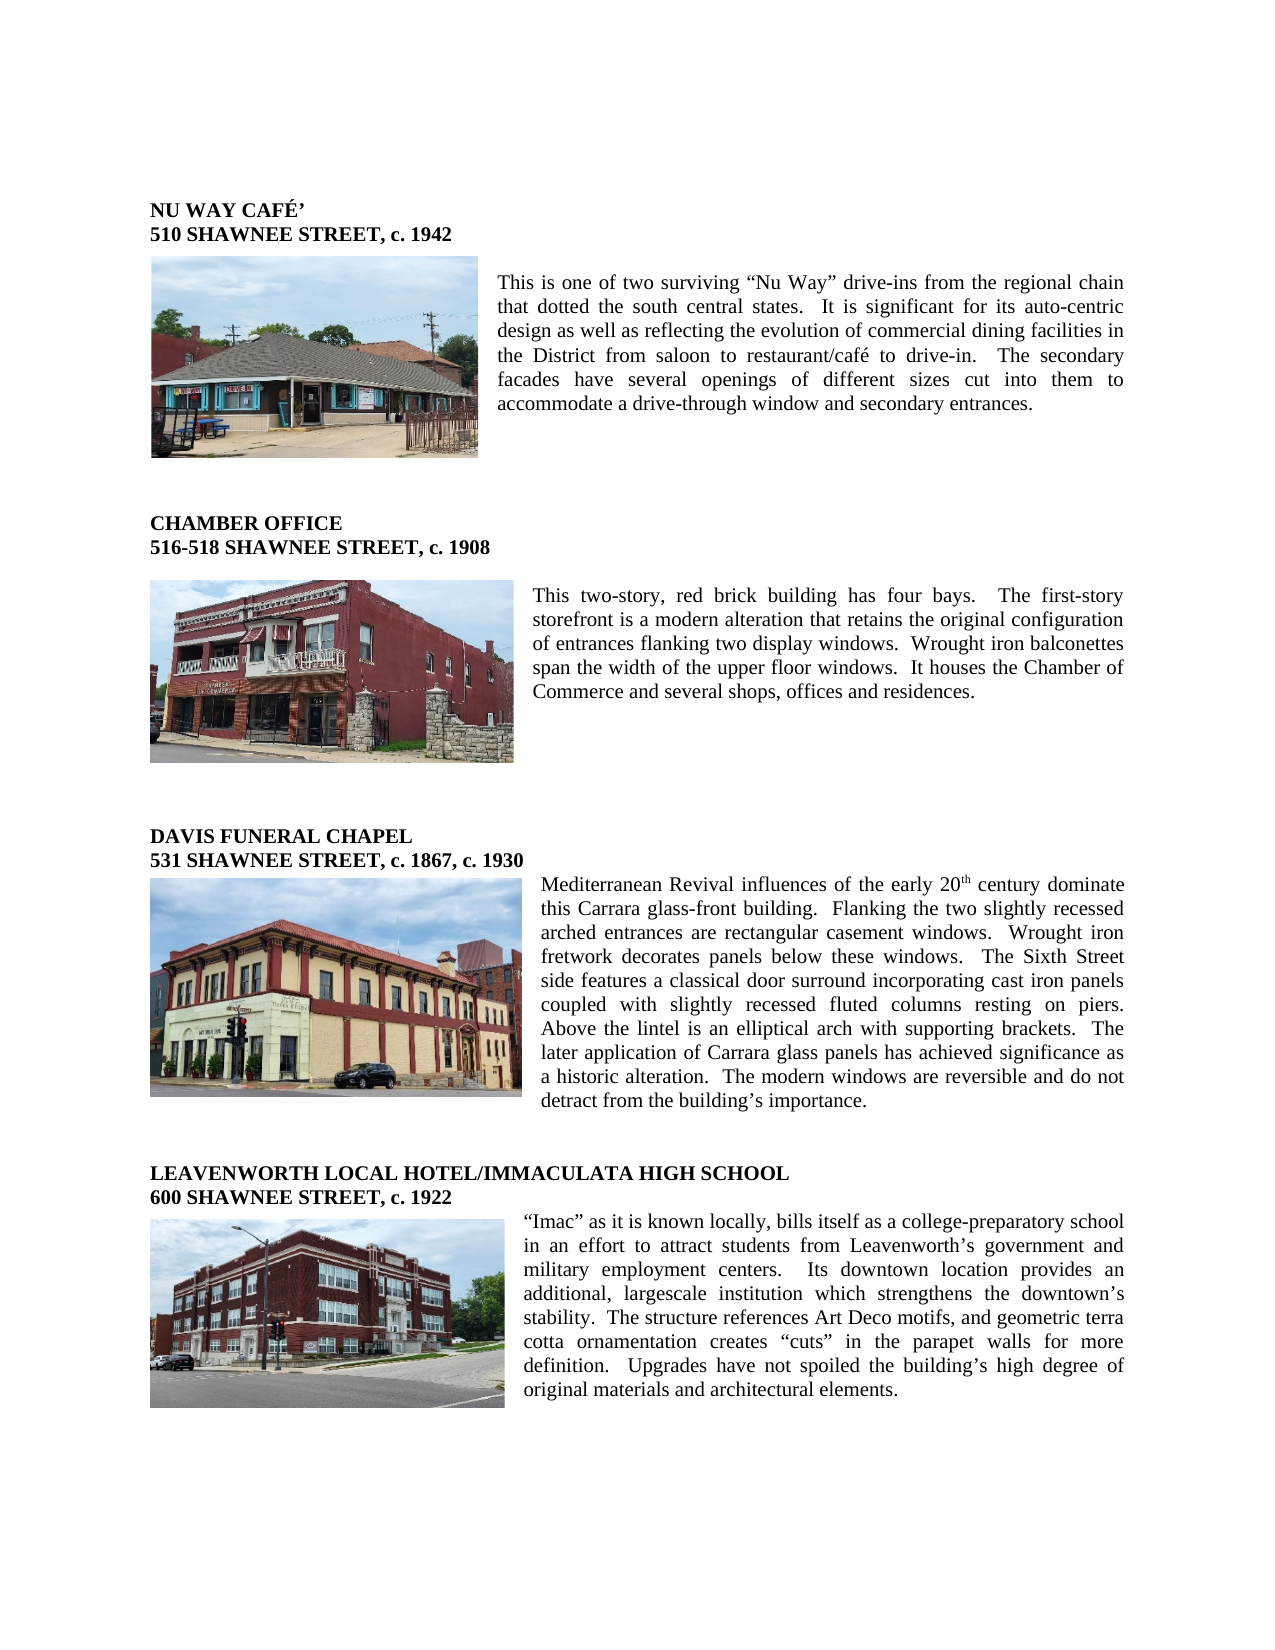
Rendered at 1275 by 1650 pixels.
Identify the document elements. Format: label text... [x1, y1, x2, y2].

picture [150, 256, 478, 457]
text NU WAY CAFÉ’ [150, 198, 1125, 222]
picture [150, 580, 514, 763]
text LEAVENWORTH LOCAL HOTEL/IMMACULATA HIGH SCHOOL [150, 1161, 1125, 1185]
picture [150, 878, 522, 1097]
text DAVIS FUNERAL CHAPEL [150, 824, 1125, 848]
text 531 SHAWNEE STREET, c. 1867, c. 1930 [150, 848, 1125, 872]
text 600 SHAWNEE STREET, c. 1922 [150, 1185, 1125, 1209]
picture [150, 1219, 505, 1408]
text This is one of two surviving “Nu Way” drive-ins from the regional chain that dotted the south central states. It is significant for its auto-centric design as well as reflecting the evolution of commercial dining facilities in the District from saloon to restaurant/café to drive-in. The secondary facades have several openings of different sizes cut into them to accommodate a drive-through window and secondary entrances. [478, 270, 1125, 415]
text 516-518 SHAWNEE STREET, c. 1908 [150, 535, 1125, 559]
text This two-story, red brick building has four bays. The first-story storefront is a modern alteration that retains the original configuration of entrances flanking two display windows. Wrought iron balconettes span the width of the upper floor windows. It houses the Chamber of Commerce and several shops, offices and residences. [514, 583, 1125, 703]
text 510 SHAWNEE STREET, c. 1942 [150, 222, 1125, 246]
text CHAMBER OFFICE [150, 511, 1125, 535]
